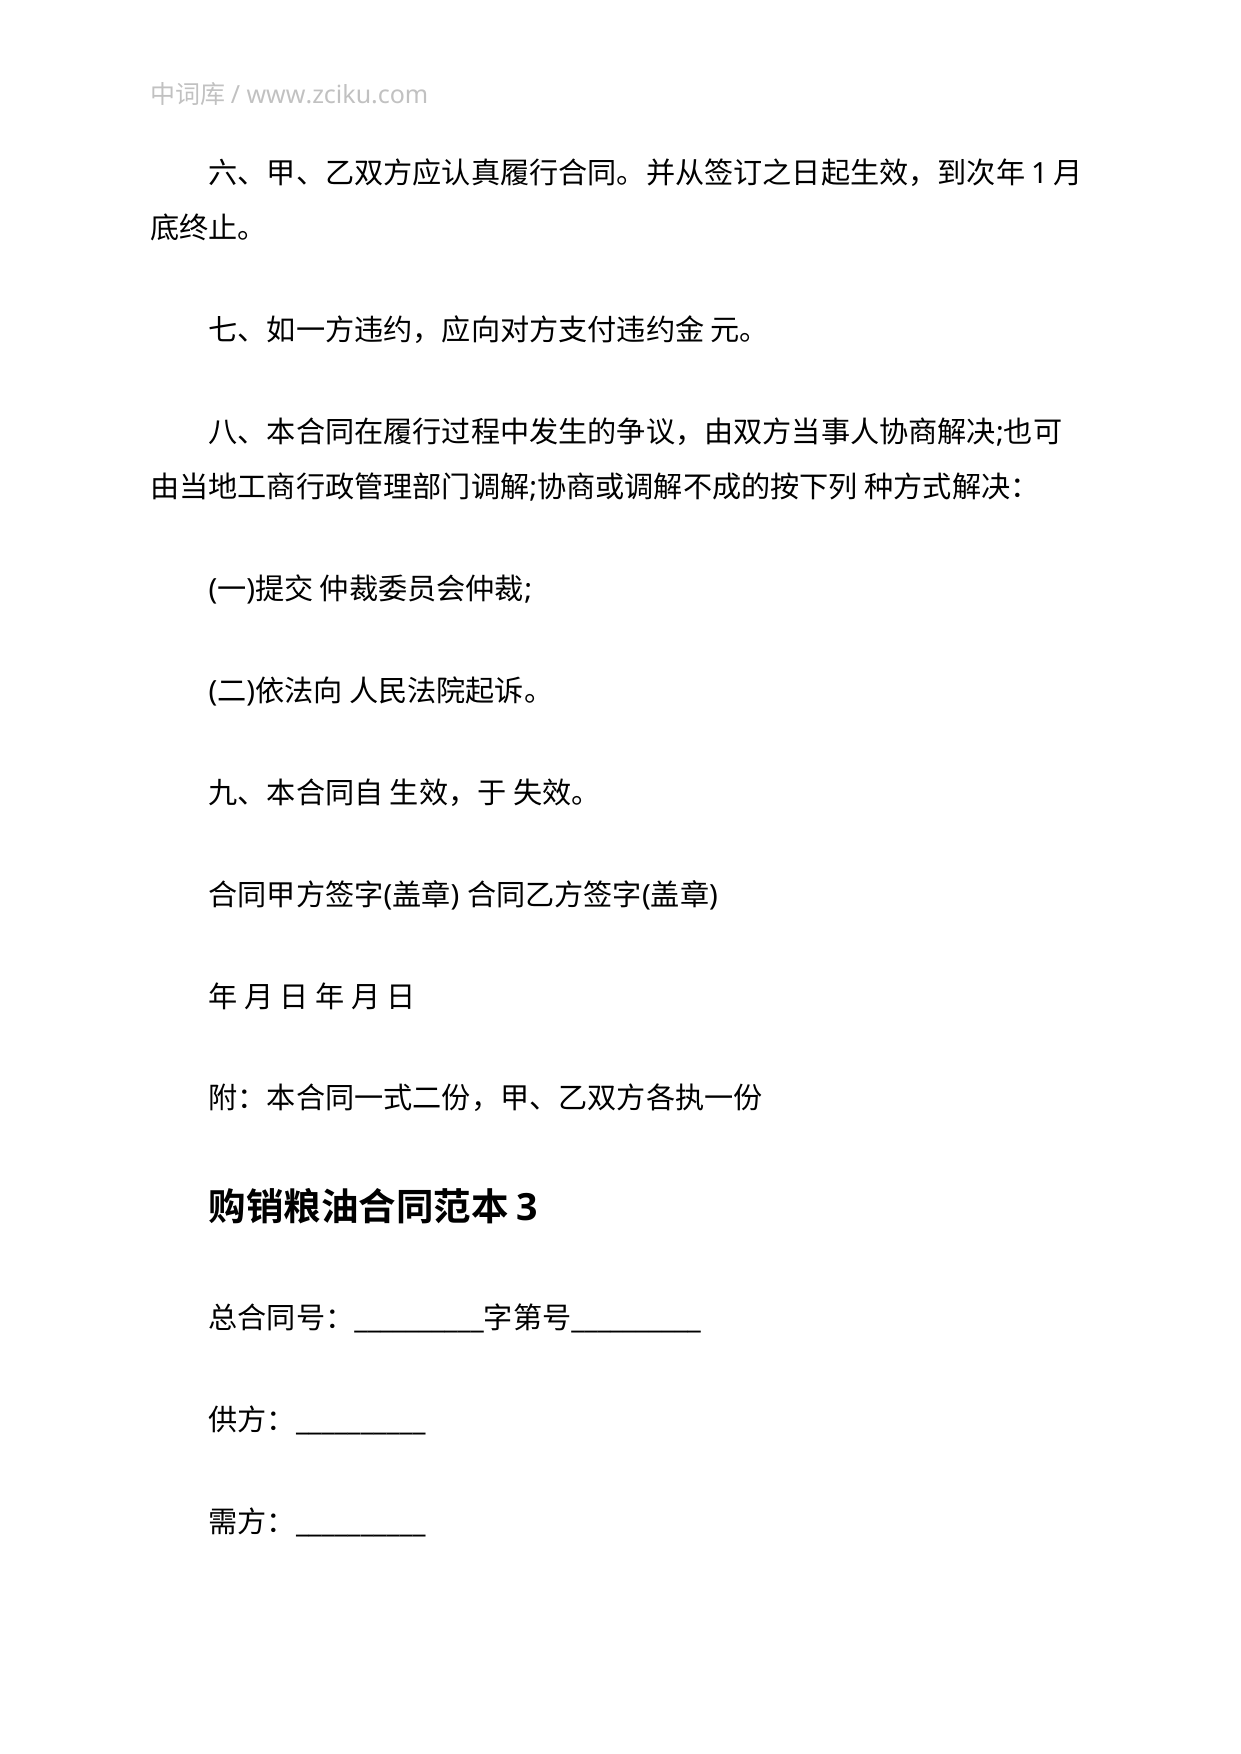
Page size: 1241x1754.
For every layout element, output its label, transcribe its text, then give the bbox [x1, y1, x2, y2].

text 需方：__________ [150, 1498, 1090, 1541]
text 七、如一方违约，应向对方支付违约金 元。 [150, 307, 1090, 349]
text 总合同号：__________字第号__________ [150, 1294, 1090, 1337]
text 九、本合同自 生效，于 失效。 [150, 769, 1090, 812]
text 八、本合同在履行过程中发生的争议，由双方当事人协商解决;也可由当地工商行政管理部门调解;协商或调解不成的按下列 种方式解决： [150, 408, 1090, 506]
text 合同甲方签字(盖章) 合同乙方签字(盖章) [150, 871, 1090, 914]
text (一)提交 仲裁委员会仲裁; [150, 566, 1090, 608]
text 购销粮油合同范本3 [150, 1177, 1090, 1231]
text 附：本合同一式二份，甲、乙双方各执一份 [150, 1075, 1090, 1117]
text 六、甲、乙双方应认真履行合同。并从签订之日起生效，到次年1月底终止。 [150, 150, 1090, 247]
text (二)依法向 人民法院起诉。 [150, 667, 1090, 710]
text 年 月 日 年 月 日 [150, 973, 1090, 1016]
text 供方：__________ [150, 1396, 1090, 1439]
